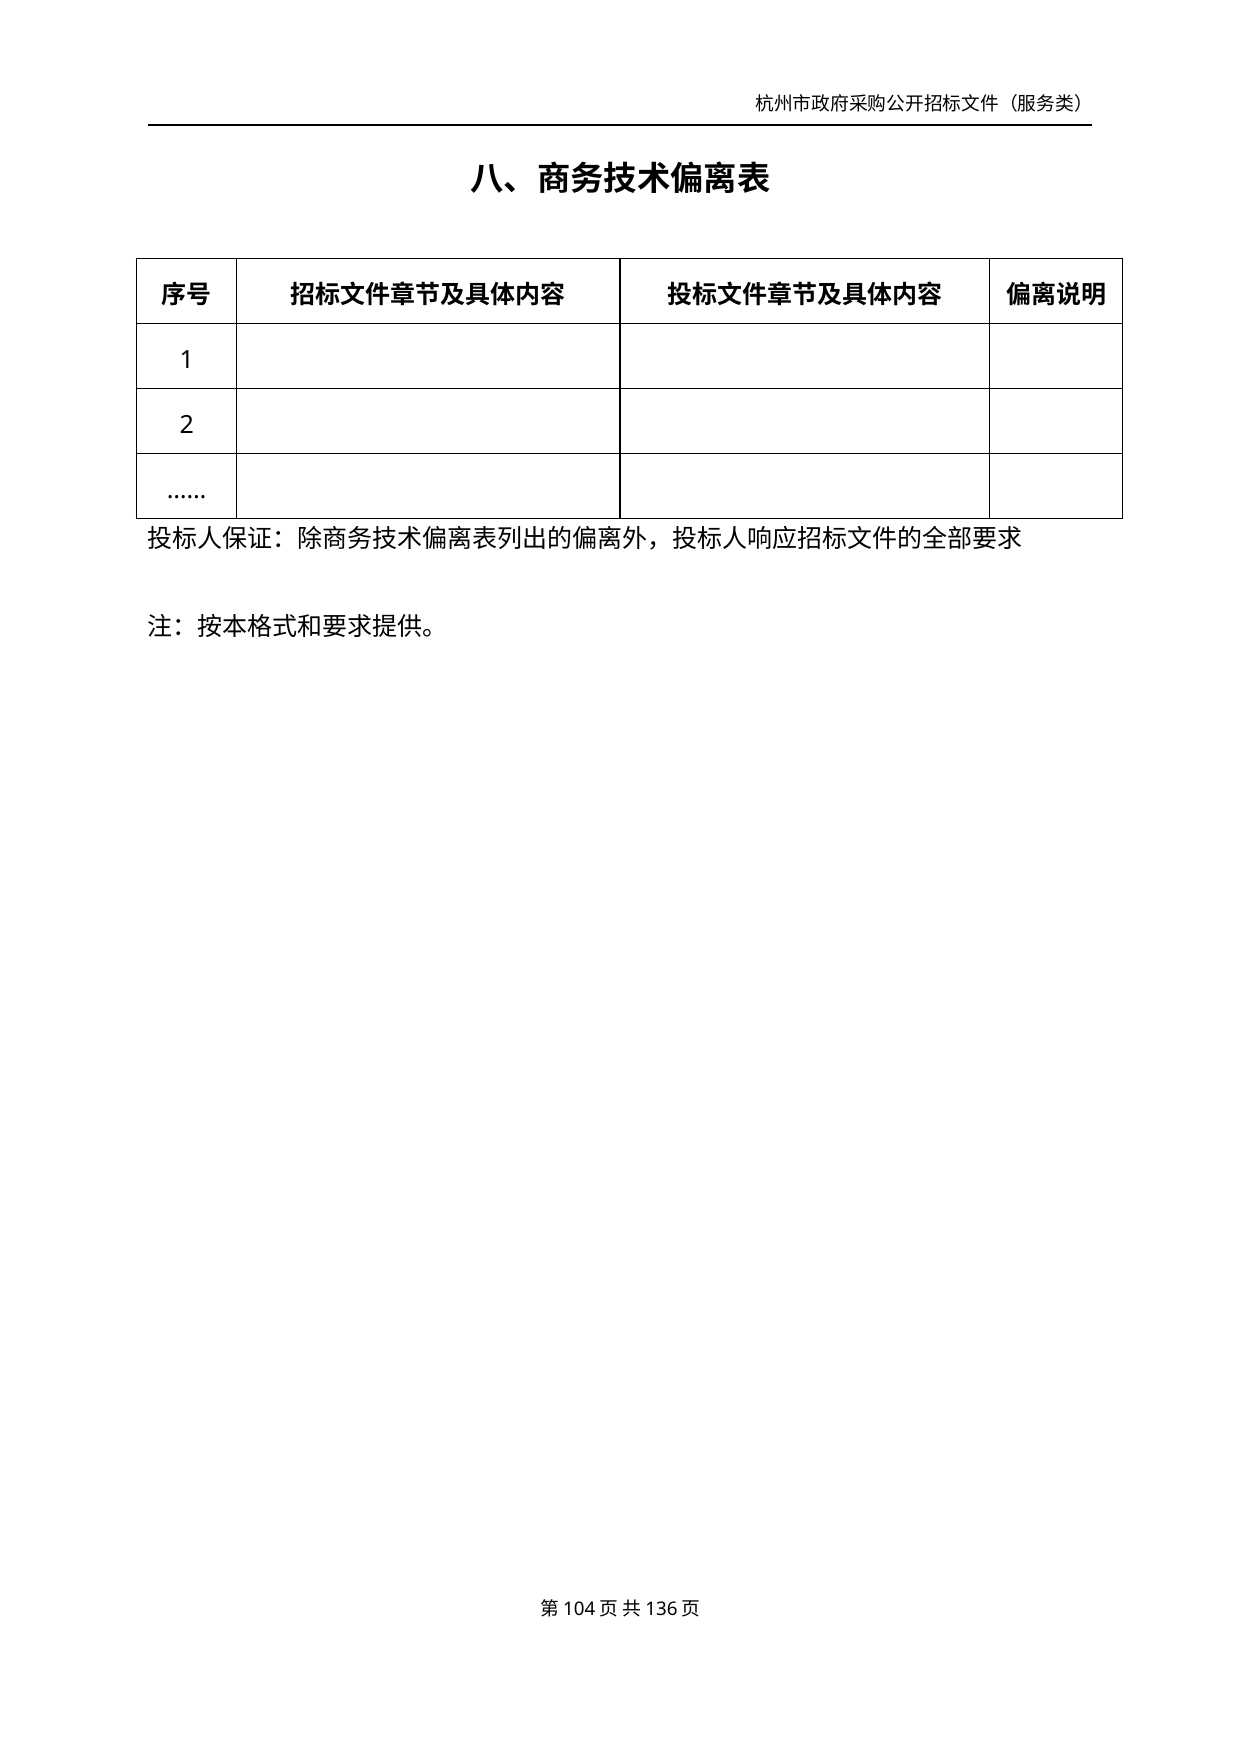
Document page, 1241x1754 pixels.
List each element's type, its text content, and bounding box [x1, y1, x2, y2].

table_cell [621, 454, 989, 518]
table_cell [621, 324, 989, 388]
table_cell 2 [137, 389, 236, 453]
table_cell [237, 454, 619, 518]
text 投标人保证：除商务技术偏离表列出的偏离外，投标人响应招标文件的全部要求 [148, 519, 1092, 555]
table_cell [990, 389, 1122, 453]
table_header 投标文件章节及具体内容 [621, 259, 989, 323]
text 注：按本格式和要求提供。 [148, 606, 1049, 642]
table_cell [237, 324, 619, 388]
table_cell [990, 454, 1122, 518]
table_header 招标文件章节及具体内容 [237, 259, 619, 323]
table_cell …… [137, 454, 236, 518]
table_header 序号 [137, 259, 236, 323]
table_cell 1 [137, 324, 236, 388]
table_cell [990, 324, 1122, 388]
text 八、商务技术偏离表 [148, 151, 1092, 199]
table_cell [621, 389, 989, 453]
table_cell [237, 389, 619, 453]
table_header 偏离说明 [990, 259, 1122, 323]
